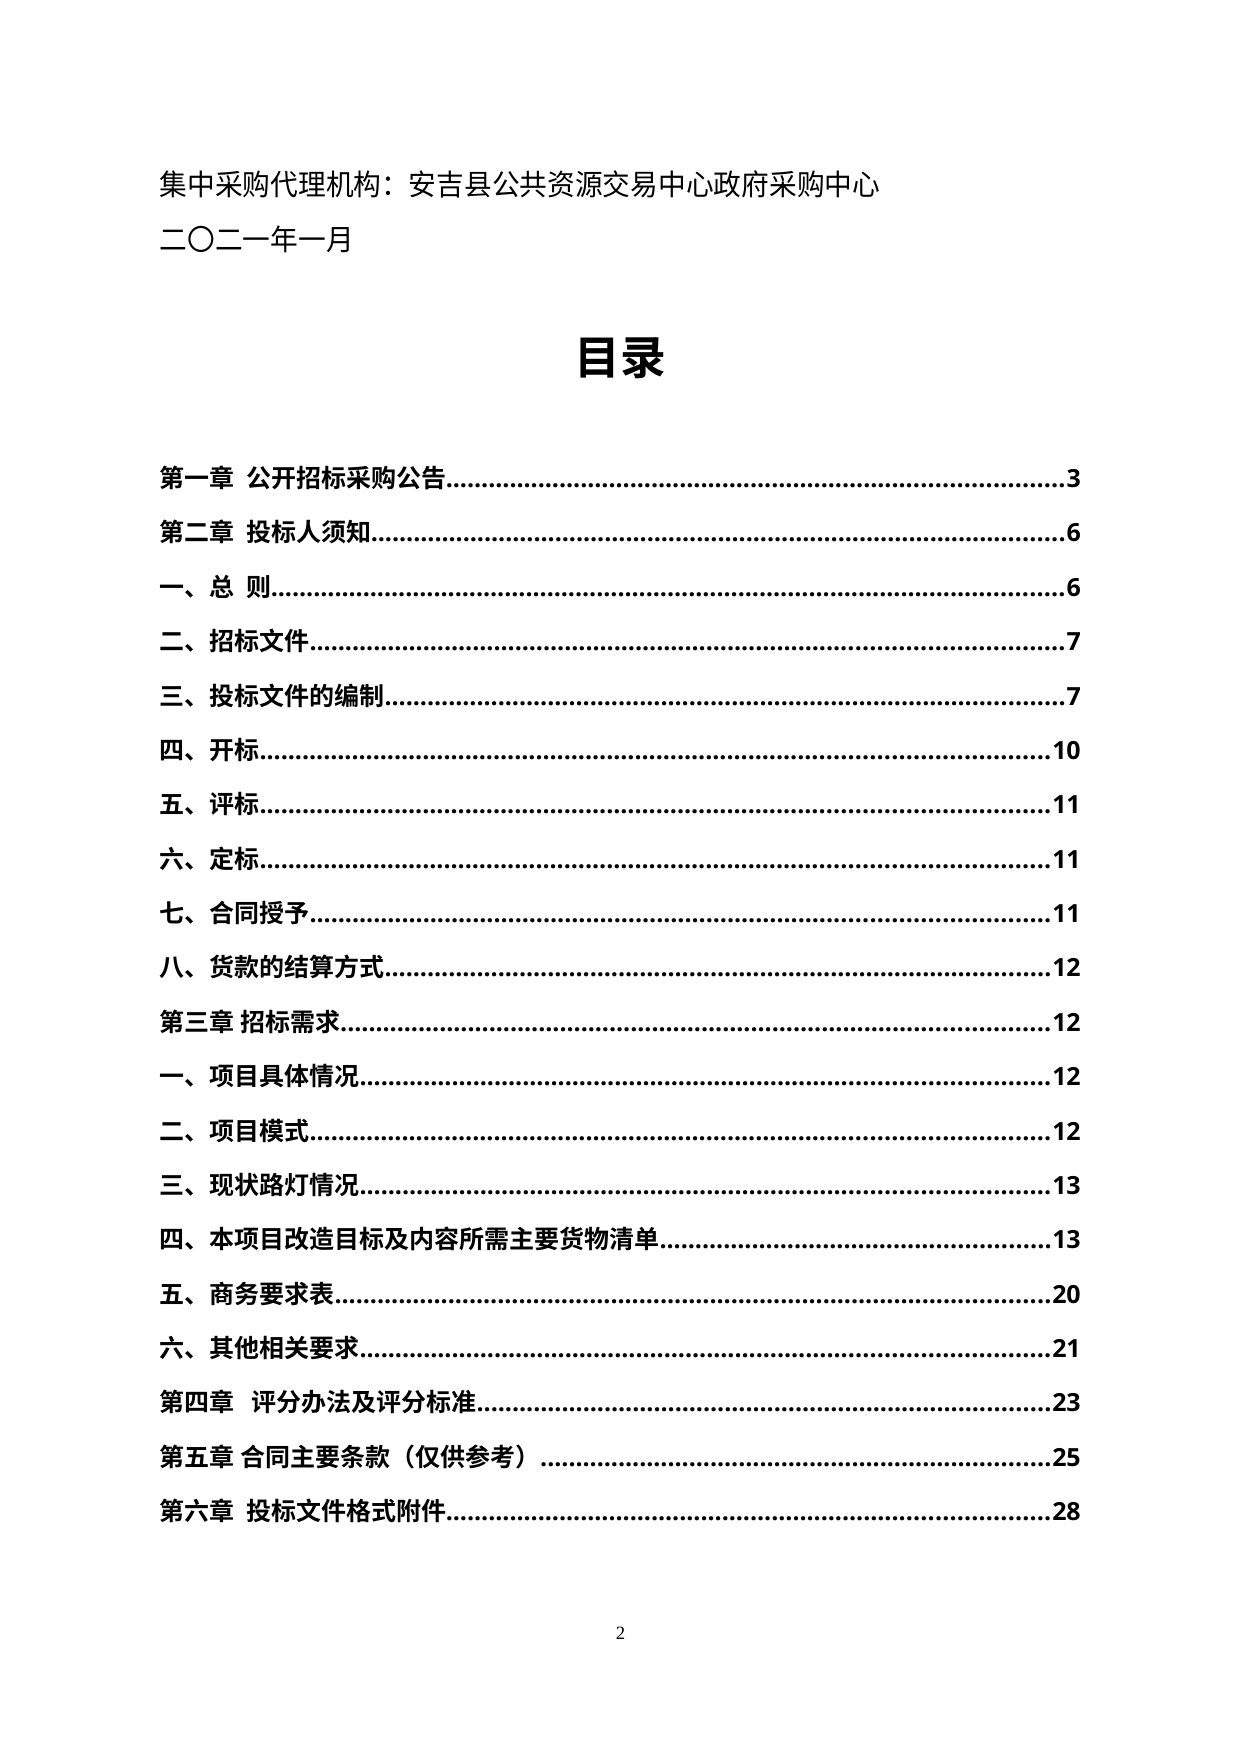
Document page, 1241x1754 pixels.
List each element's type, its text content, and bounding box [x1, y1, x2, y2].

text 二〇二一年一月 [159, 216, 1081, 259]
text 集中采购代理机构：安吉县公共资源交易中心政府采购中心 [159, 162, 1081, 204]
